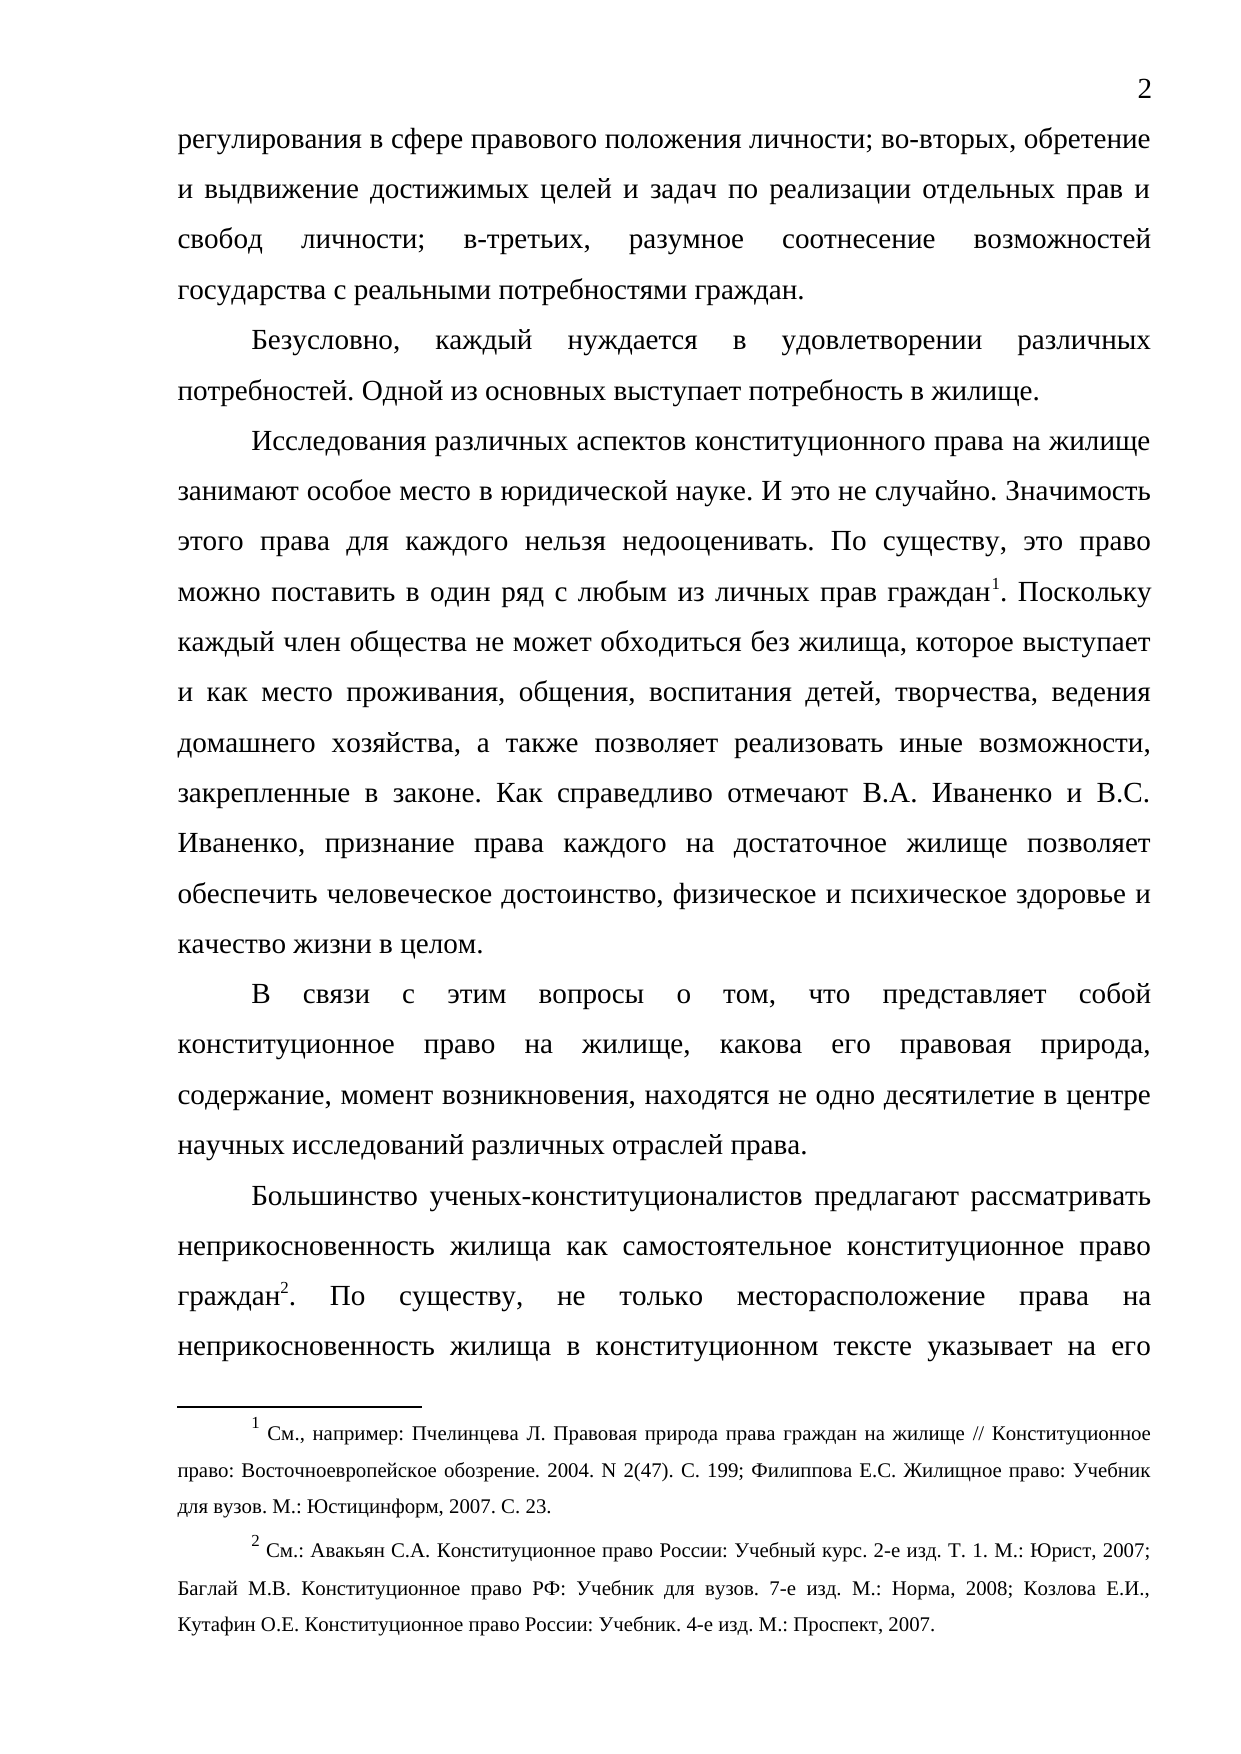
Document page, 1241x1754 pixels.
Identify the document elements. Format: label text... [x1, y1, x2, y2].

text Безусловно, каждый нуждается в удовлетворении различных потребностей. Одной из основных выступает потребность в жилище. [177, 322, 1152, 406]
text Исследования различных аспектов конституционного права на жилище занимают особое место в юридической науке. И это не случайно. Значимость этого права для каждого нельзя недооценивать. По существу, это право можно поставить в один ряд с любым из личных прав граждан. Поскольку каждый член общества не может обходиться без жилища, которое выступает и как место проживания, общения, воспитания детей, творчества, ведения домашнего хозяйства, а также позволяет реализовать иные возможности, закрепленные в законе. Как справедливо отмечают В.А. Иваненко и В.С. Иваненко, признание права каждого на достаточное жилище позволяет обеспечить человеческое достоинство, физическое и психическое здоровье и качество жизни в целом. [177, 423, 1152, 959]
text В связи с этим вопросы о том, что представляет собой конституционное право на жилище, какова его правовая природа, содержание, момент возникновения, находятся не одно десятилетие в центре научных исследований различных отраслей права. [177, 976, 1152, 1161]
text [177, 121, 1152, 306]
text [177, 1178, 1152, 1362]
